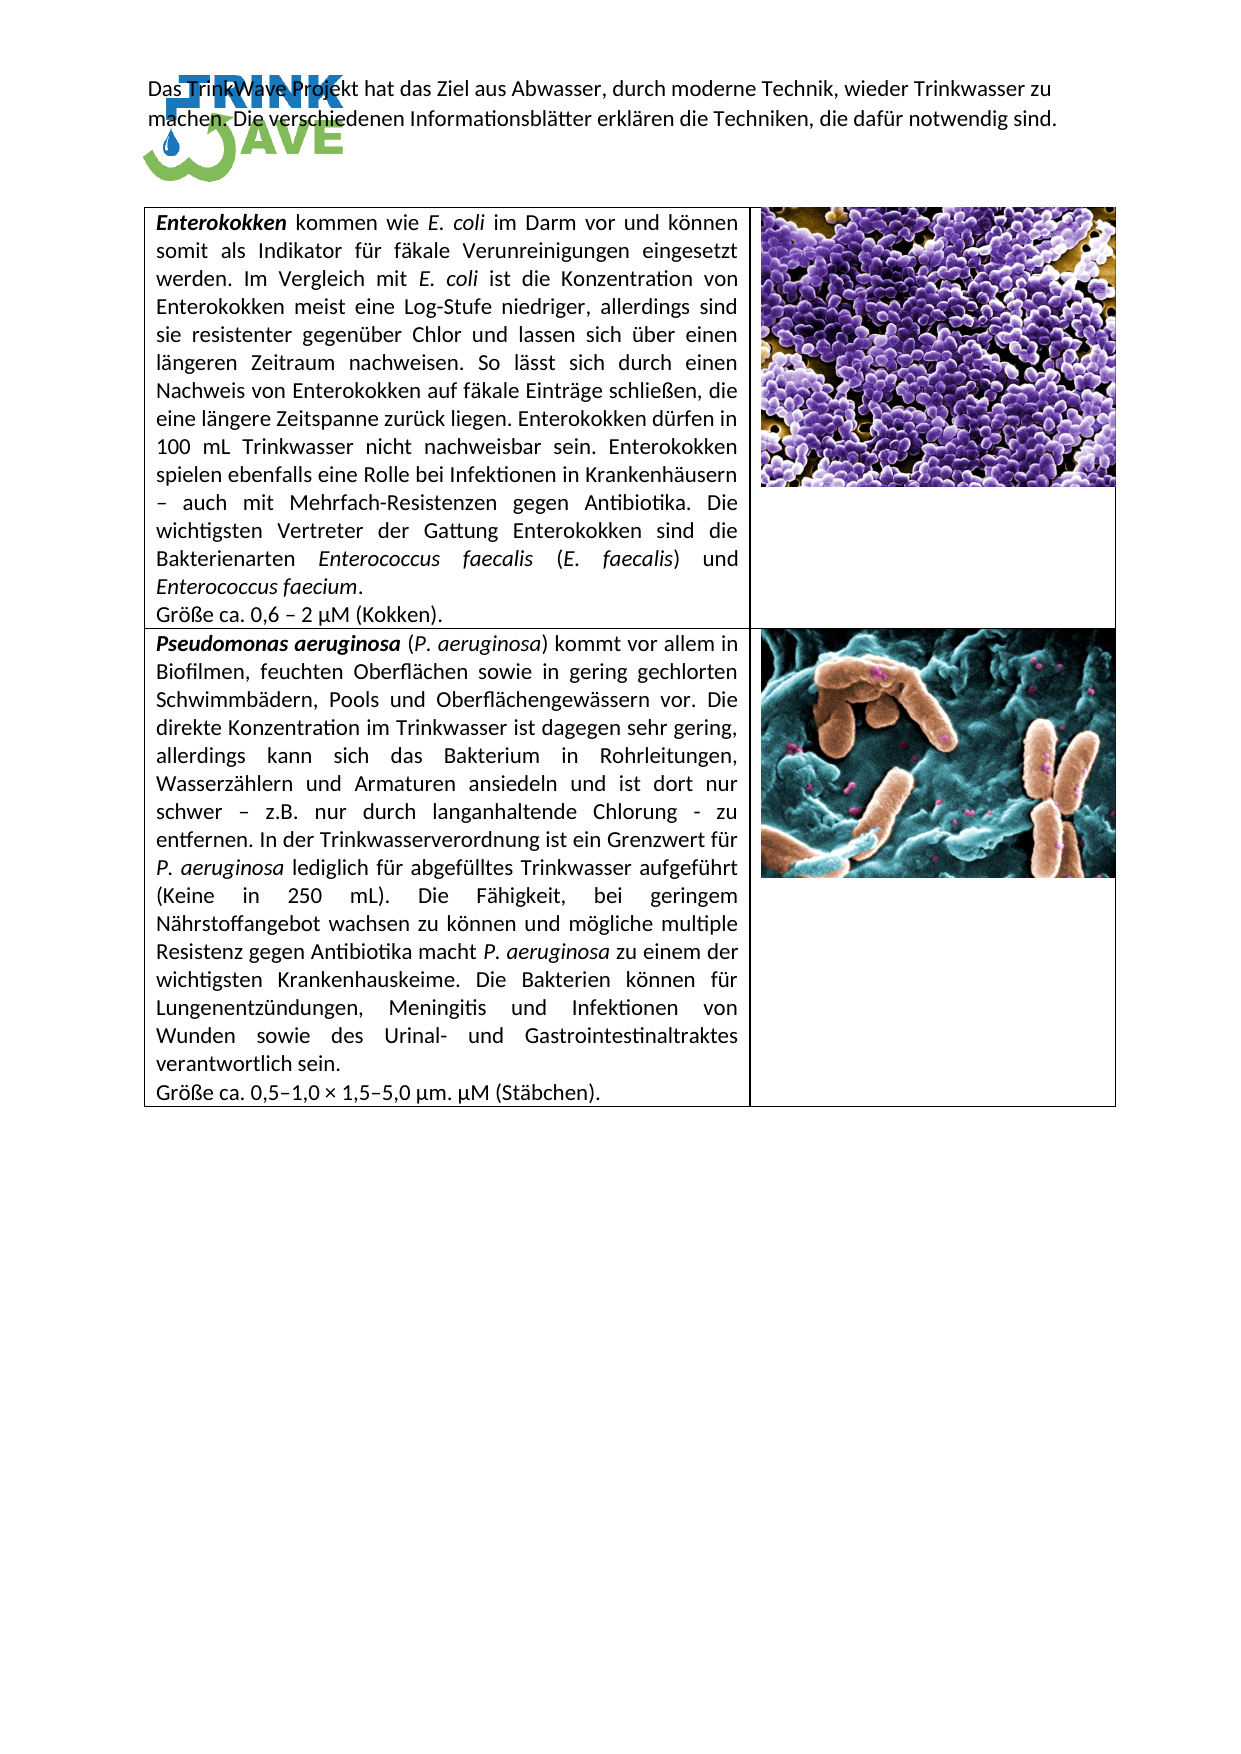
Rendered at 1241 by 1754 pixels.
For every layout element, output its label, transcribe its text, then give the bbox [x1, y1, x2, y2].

table_cell Enterokokken kommen wie E. coli im Darm vor und können somit als Indikator für fäkale Verunreinigungen eingesetzt werden. Im Vergleich mit E. coli ist die Konzentration von Enterokokken meist eine Log-Stufe niedriger, allerdings sind sie resistenter gegenüber Chlor und lassen sich über einen längeren Zeitraum nachweisen. So lässt sich durch einen Nachweis von Enterokokken auf fäkale Einträge schließen, die eine längere Zeitspanne zurück liegen. Enterokokken dürfen in 100 mL Trinkwasser nicht nachweisbar sein. Enterokokken spielen ebenfalls eine Rolle bei Infektionen in Krankenhäusern – auch mit Mehrfach-Resistenzen gegen Antibiotika. Die wichtigsten Vertreter der Gattung Enterokokken sind die Bakterienarten Enterococcus faecalis (E. faecalis) und Enterococcus faecium. Größe ca. 0,6 – 2 µM (Kokken). [145, 208, 749, 628]
table_cell [751, 208, 1115, 628]
picture [761, 629, 1116, 878]
picture [761, 207, 1116, 487]
table_cell Pseudomonas aeruginosa (P. aeruginosa) kommt vor allem in Biofilmen, feuchten Oberflächen sowie in gering gechlorten Schwimmbädern, Pools und Oberflächengewässern vor. Die direkte Konzentration im Trinkwasser ist dagegen sehr gering, allerdings kann sich das Bakterium in Rohrleitungen, Wasserzählern und Armaturen ansiedeln und ist dort nur schwer – z.B. nur durch langanhaltende Chlorung - zu entfernen. In der Trinkwasserverordnung ist ein Grenzwert für P. aeruginosa lediglich für abgefülltes Trinkwasser aufgeführt (Keine in 250 mL). Die Fähigkeit, bei geringem Nährstoffangebot wachsen zu können und mögliche multiple Resistenz gegen Antibiotika macht P. aeruginosa zu einem der wichtigsten Krankenhauskeime. Die Bakterien können für Lungenentzündungen, Meningitis und Infektionen von Wunden sowie des Urinal- und Gastrointestinaltraktes verantwortlich sein. Größe ca. 0,5–1,0 × 1,5–5,0 µm. µM (Stäbchen). [145, 629, 749, 1106]
table_cell [751, 629, 1115, 1106]
picture [132, 65, 354, 191]
